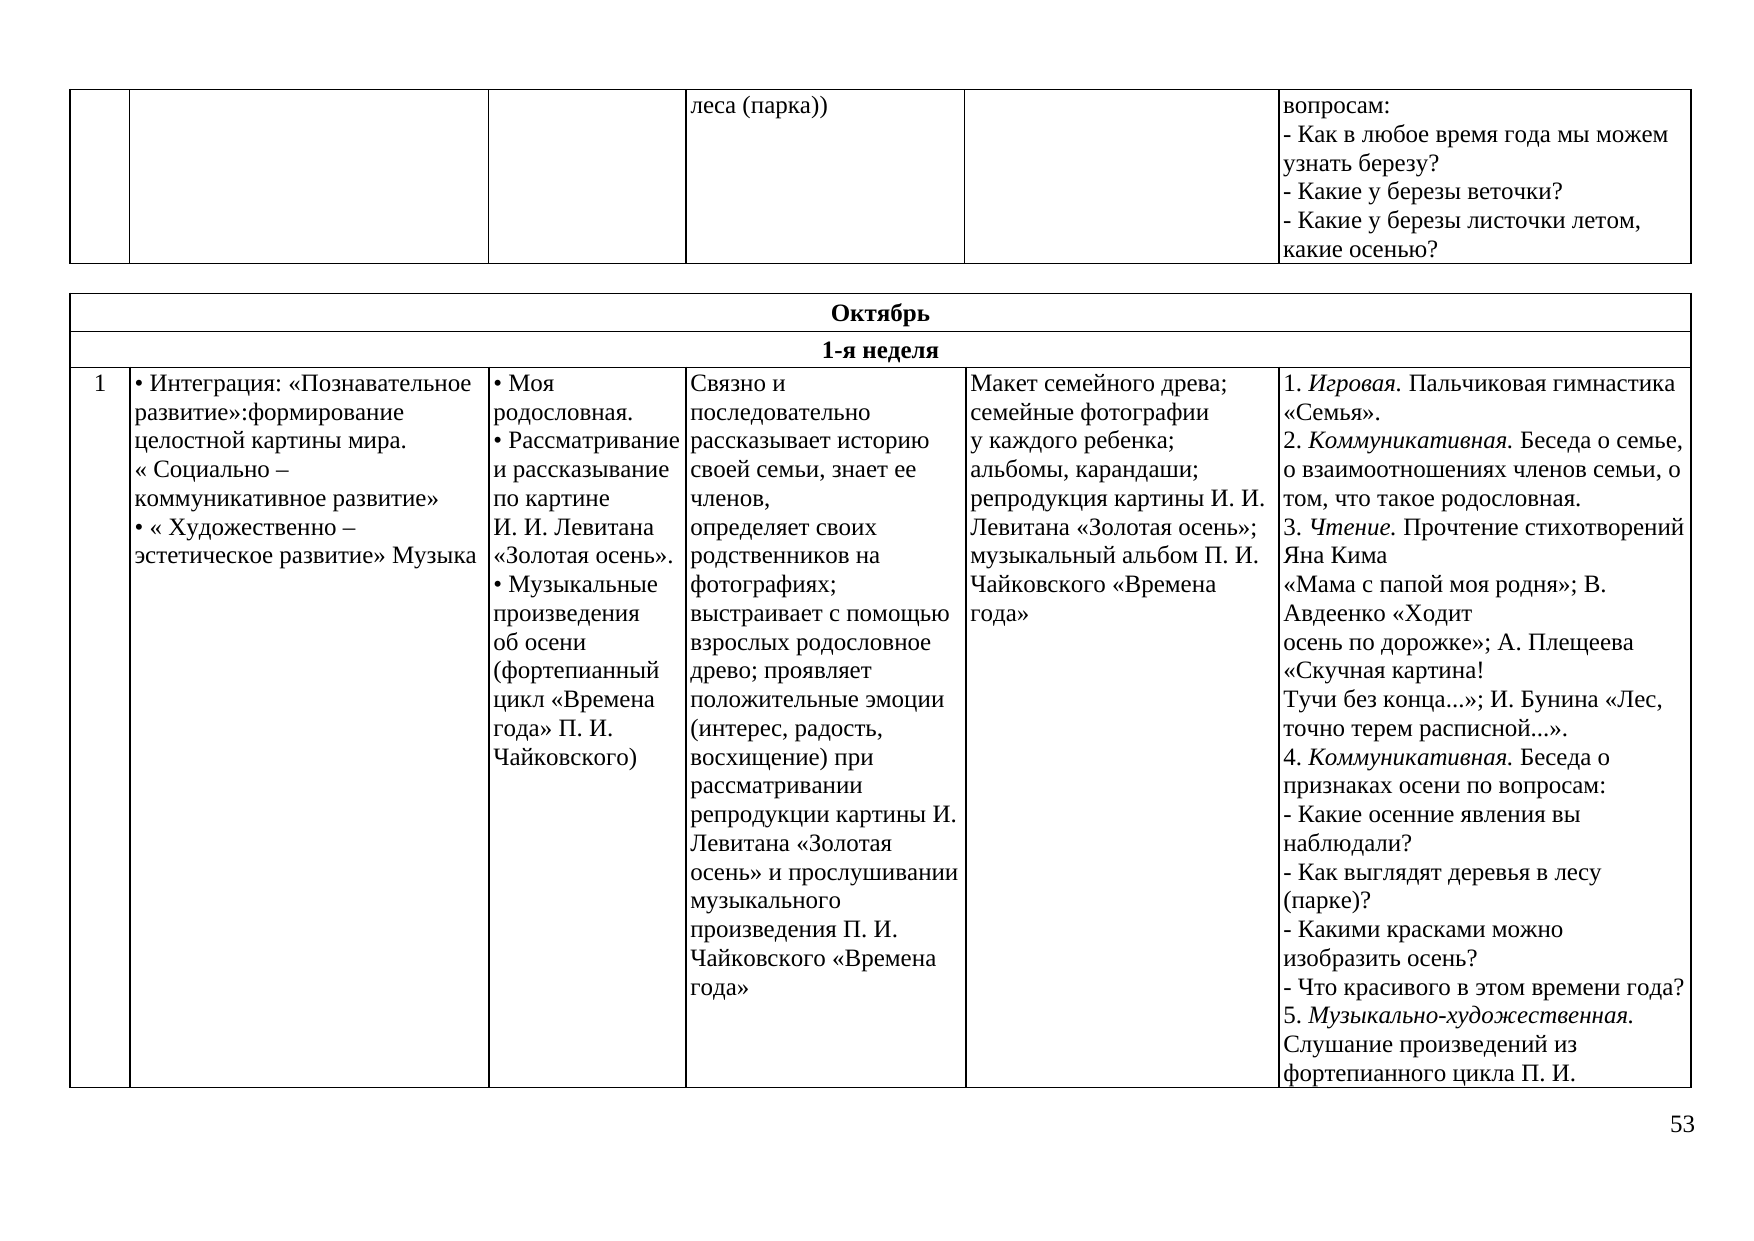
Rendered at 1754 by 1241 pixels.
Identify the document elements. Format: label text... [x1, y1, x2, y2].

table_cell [490, 368, 685, 1087]
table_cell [967, 368, 1278, 1087]
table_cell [489, 90, 685, 263]
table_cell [130, 90, 488, 263]
table_header Октябрь [71, 294, 1690, 331]
table_cell 1 [71, 368, 129, 1087]
table_cell 1-я неделя [71, 332, 1690, 367]
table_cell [687, 368, 965, 1087]
table_cell 5 [71, 90, 129, 263]
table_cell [131, 368, 488, 1087]
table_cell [965, 90, 1278, 263]
